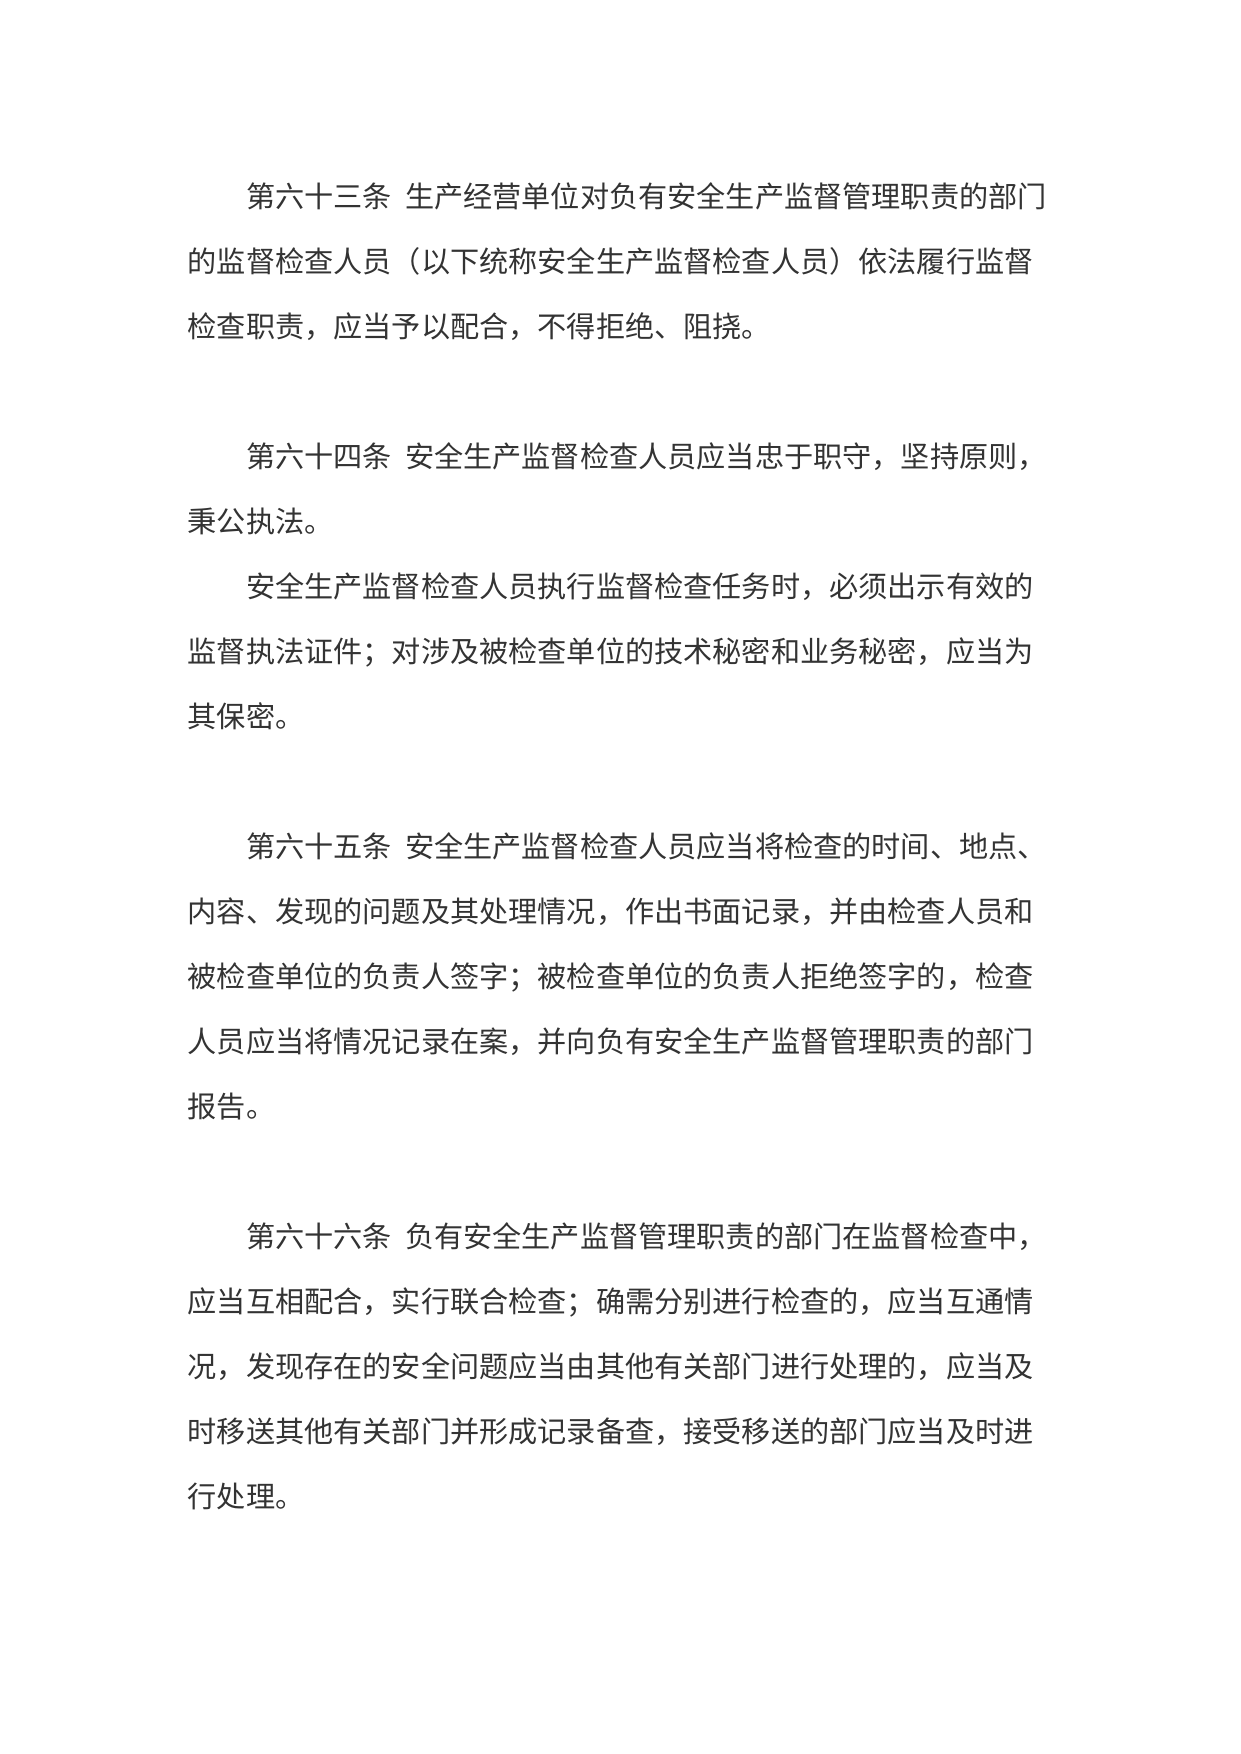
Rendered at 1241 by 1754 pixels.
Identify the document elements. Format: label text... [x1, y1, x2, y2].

text 第六十六条 负有安全生产监督管理职责的部门在监督检查中，应当互相配合，实行联合检查；确需分别进行检查的，应当互通情况，发现存在的安全问题应当由其他有关部门进行处理的，应当及时移送其他有关部门并形成记录备查，接受移送的部门应当及时进行处理。 [187, 1202, 1053, 1527]
text 第六十四条 安全生产监督检查人员应当忠于职守，坚持原则，秉公执法。 [187, 422, 1053, 552]
text 第六十三条 生产经营单位对负有安全生产监督管理职责的部门的监督检查人员（以下统称安全生产监督检查人员）依法履行监督检查职责，应当予以配合，不得拒绝、阻挠。 [187, 162, 1053, 357]
text 安全生产监督检查人员执行监督检查任务时，必须出示有效的监督执法证件；对涉及被检查单位的技术秘密和业务秘密，应当为其保密。 [187, 552, 1053, 747]
text 第六十五条 安全生产监督检查人员应当将检查的时间、地点、内容、发现的问题及其处理情况，作出书面记录，并由检查人员和被检查单位的负责人签字；被检查单位的负责人拒绝签字的，检查人员应当将情况记录在案，并向负有安全生产监督管理职责的部门报告。 [187, 812, 1053, 1137]
